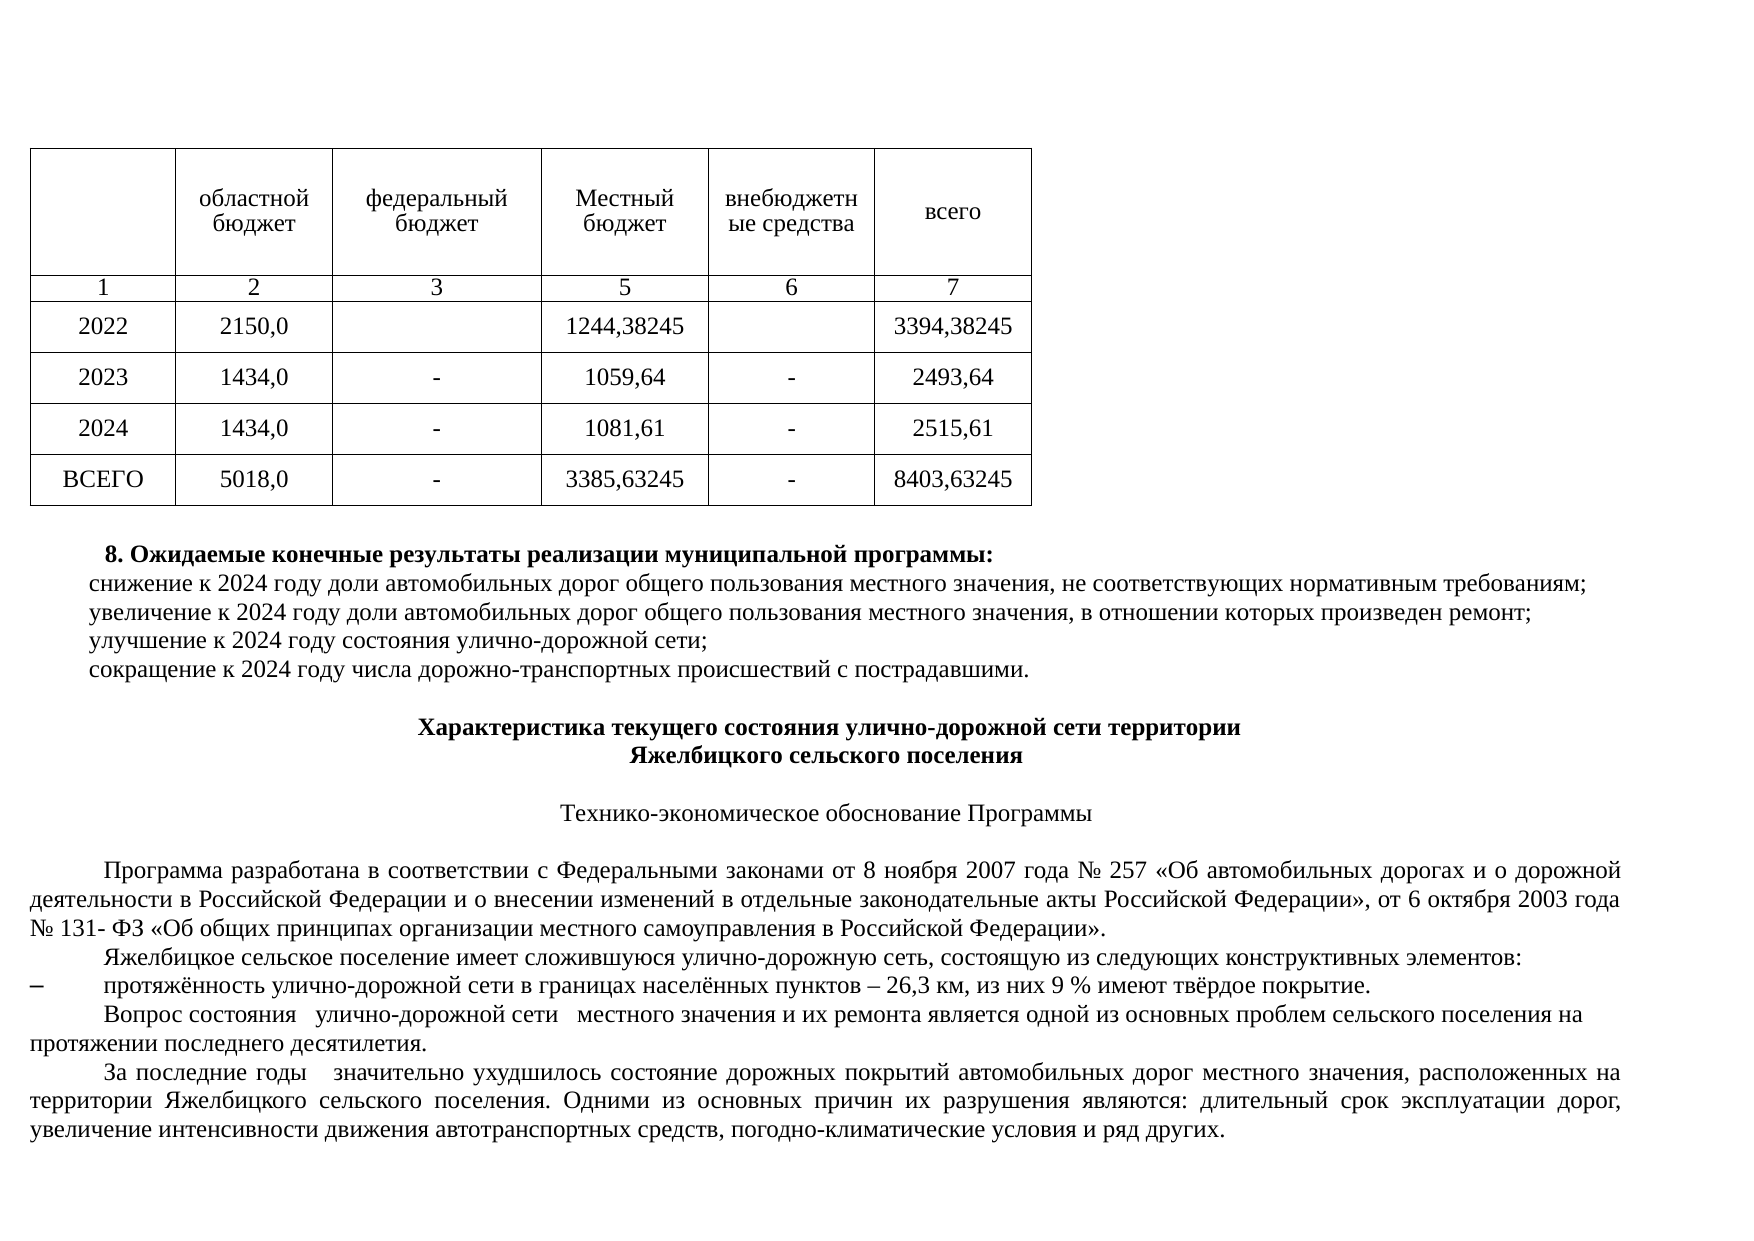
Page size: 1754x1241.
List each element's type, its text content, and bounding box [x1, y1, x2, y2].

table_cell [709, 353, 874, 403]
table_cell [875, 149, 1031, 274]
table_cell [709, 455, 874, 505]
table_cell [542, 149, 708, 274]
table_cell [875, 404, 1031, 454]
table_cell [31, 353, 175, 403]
list протяжённость улично-дорожной сети в границах населённых пунктов – , из них 9 % имеют твёрдое покрытие. [29, 971, 1623, 999]
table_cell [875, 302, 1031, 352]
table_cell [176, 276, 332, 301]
text Яжелбицкое сельское поселение имеет сложившуюся улично-дорожную сеть, состоящую из следующих конструктивных элементов: [29, 942, 1623, 971]
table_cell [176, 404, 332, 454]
text За последние годы значительно ухудшилось состояние дорожных покрытий автомобильных дорог местного значения, расположенных на территории Яжелбицкого сельского поселения. Одними из основных причин их разрушения являются: длительный срок эксплуатации дорог, увеличение интенсивности движения автотранспортных средств, погодно-климатические условия и ряд других. [29, 1057, 1623, 1143]
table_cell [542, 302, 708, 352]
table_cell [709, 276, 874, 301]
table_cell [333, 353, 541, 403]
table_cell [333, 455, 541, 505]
text Вопрос состояния улично-дорожной сети местного значения и их ремонта является одной из основных проблем сельского поселения на протяжении последнего десятилетия. [29, 999, 1623, 1057]
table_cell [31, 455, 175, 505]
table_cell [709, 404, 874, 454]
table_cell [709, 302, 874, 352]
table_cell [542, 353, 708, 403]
text Программа разработана в соответствии с Федеральными законами от 8 ноября 2007 года № 257 «Об автомобильных дорогах и о дорожной деятельности в Российской Федерации и о внесении изменений в отдельные законодательные акты Российской Федерации», от 6 октября 2003 года № 131- ФЗ «Об общих принципах организации местного самоуправления в Российской Федерации». [29, 856, 1623, 942]
text Яжелбицкого сельского поселения [29, 741, 1623, 769]
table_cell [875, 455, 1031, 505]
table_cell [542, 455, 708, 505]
text увеличение к 2024 году доли автомобильных дорог общего пользования местного значения, в отношении которых произведен ремонт; [29, 597, 1623, 626]
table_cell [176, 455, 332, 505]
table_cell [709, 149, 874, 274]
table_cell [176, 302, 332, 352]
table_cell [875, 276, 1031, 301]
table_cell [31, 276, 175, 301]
text Характеристика текущего состояния улично-дорожной сети территории [29, 712, 1623, 741]
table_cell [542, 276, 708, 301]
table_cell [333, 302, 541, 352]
text сокращение к 2024 году числа дорожно-транспортных происшествий с пострадавшими. [29, 654, 1623, 683]
text снижение к 2024 году доли автомобильных дорог общего пользования местного значения, не соответствующих нормативным требованиям; [29, 568, 1623, 597]
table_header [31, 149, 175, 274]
text 8. Ожидаемые конечные результаты реализации муниципальной программы: [29, 539, 1623, 568]
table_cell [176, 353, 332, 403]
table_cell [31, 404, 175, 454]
text Технико-экономическое обоснование Программы [29, 798, 1623, 827]
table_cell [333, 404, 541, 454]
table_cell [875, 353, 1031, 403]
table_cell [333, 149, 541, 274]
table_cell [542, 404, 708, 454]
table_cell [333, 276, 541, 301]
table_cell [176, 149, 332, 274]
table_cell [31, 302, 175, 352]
text улучшение к 2024 году состояния улично-дорожной сети; [29, 626, 1623, 654]
